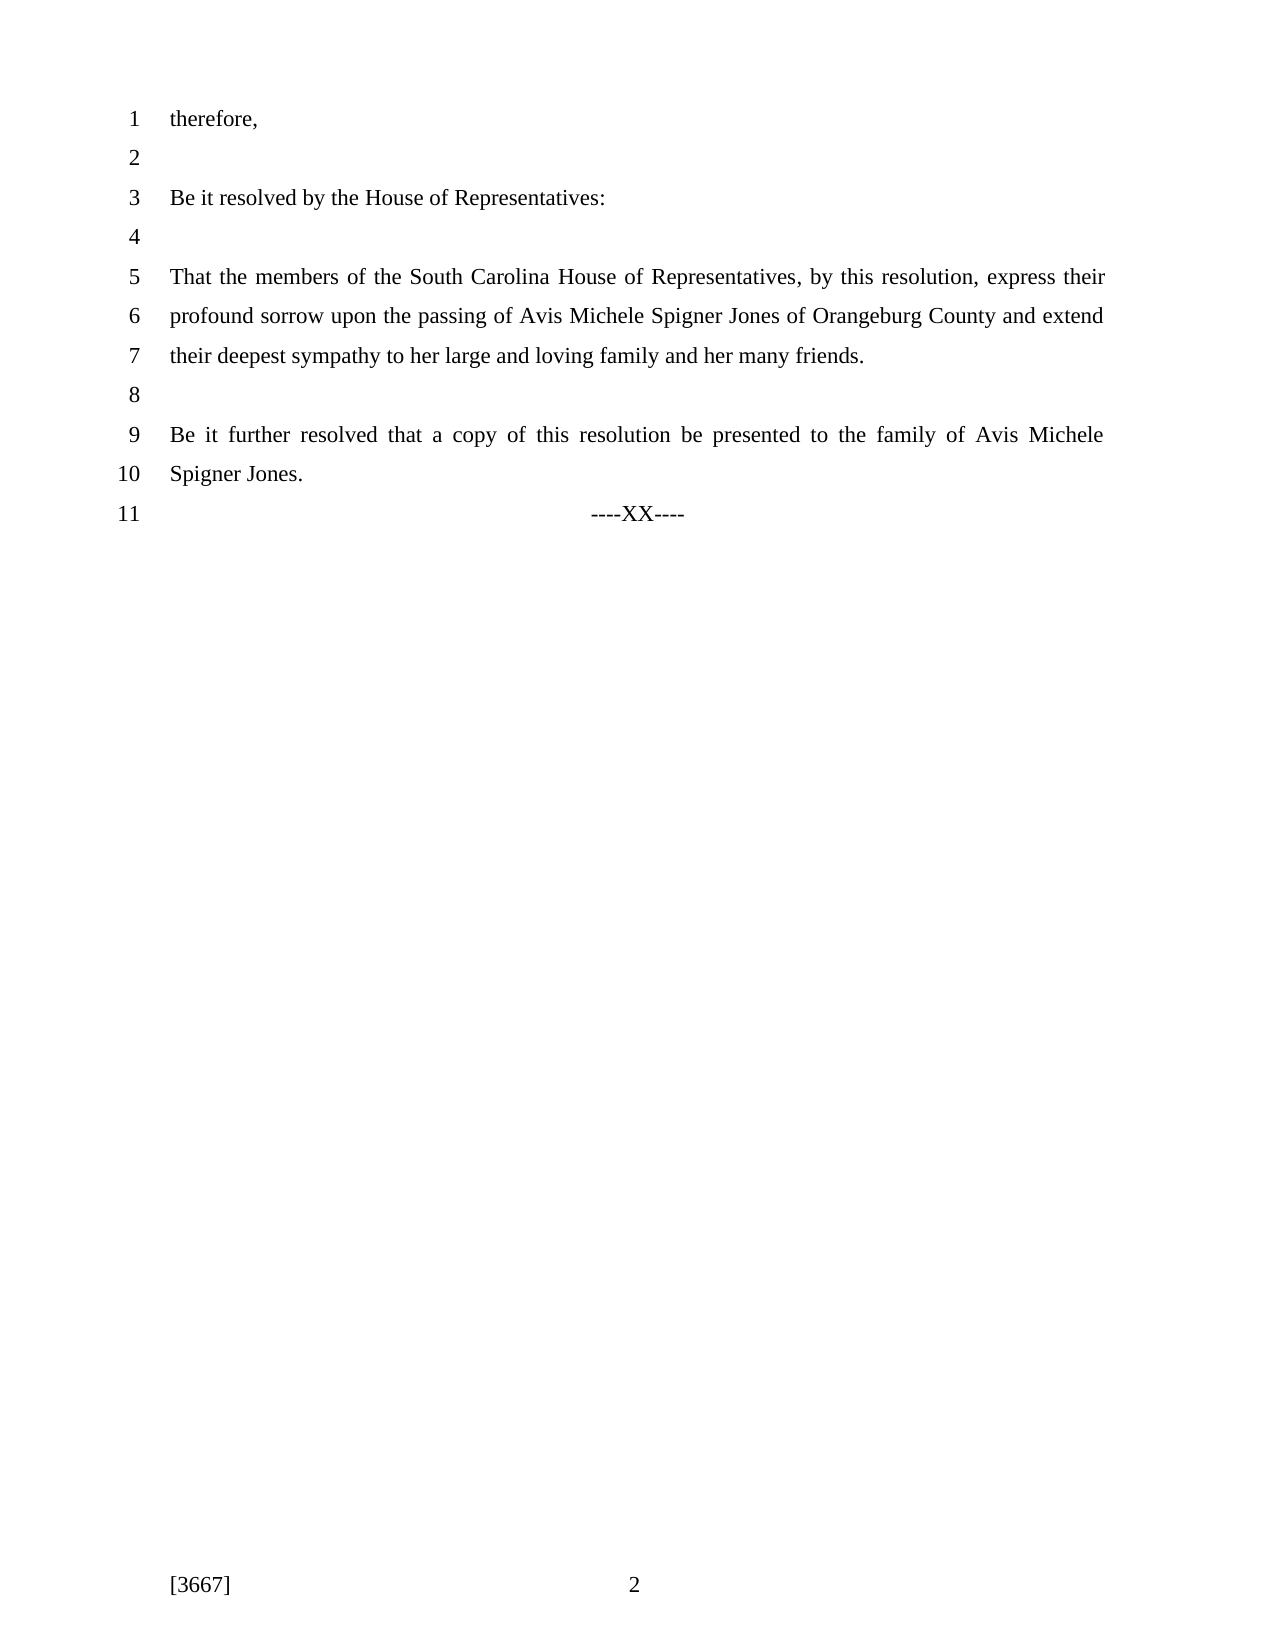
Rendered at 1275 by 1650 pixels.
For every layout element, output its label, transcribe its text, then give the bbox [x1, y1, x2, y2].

text Be it further resolved that a copy of this resolution be presented to the family of Avis Michele Spigner Jones. [169, 421, 1106, 487]
text That the members of the South Carolina , by this resolution, express their profound sorrow upon the passing of Avis Michele Spigner Jones of Orangeburg County and extend their deepest sympathy to her large and loving family and her many friends. [169, 263, 1106, 368]
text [169, 105, 1106, 131]
text Be it resolved by the : [169, 184, 1106, 210]
text ----XX---- [169, 500, 1106, 526]
